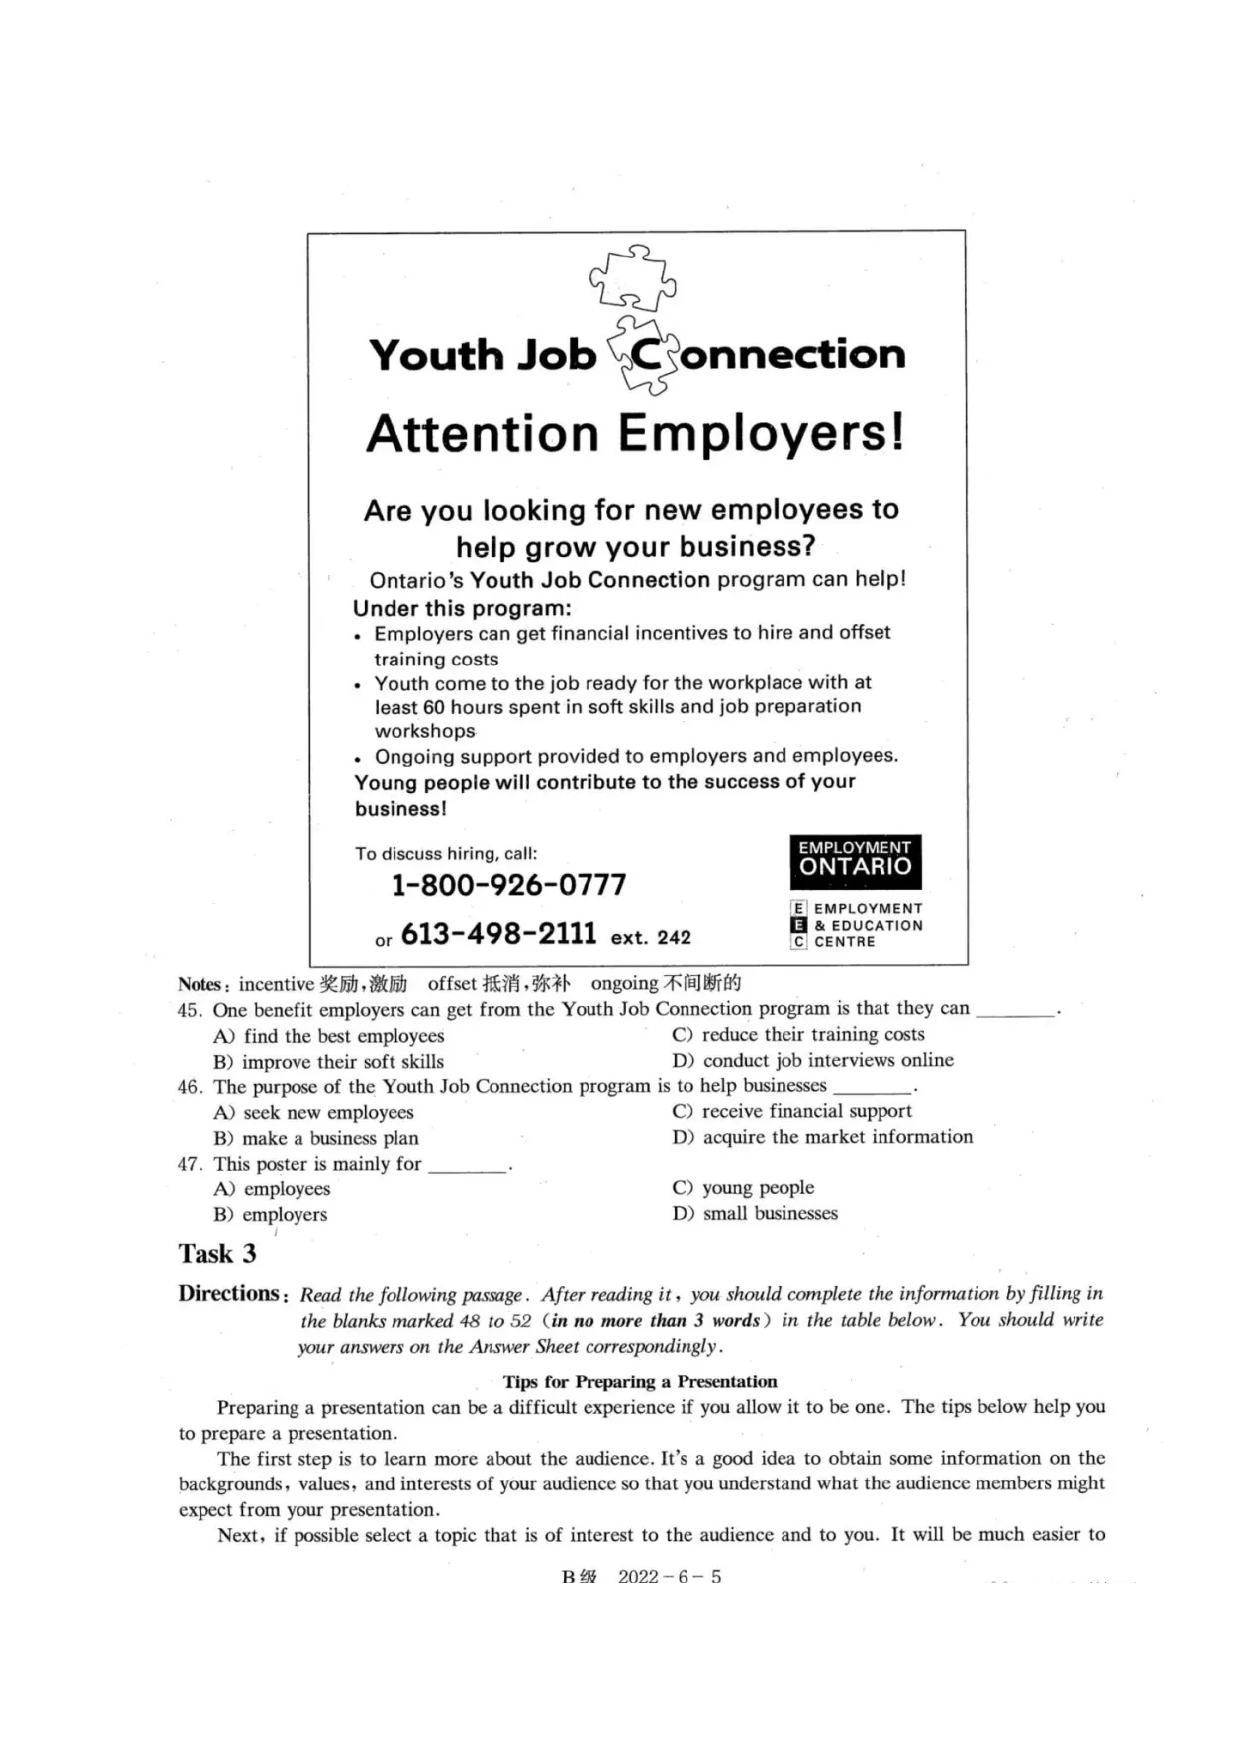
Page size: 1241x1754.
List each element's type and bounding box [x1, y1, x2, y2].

picture [103, 155, 1172, 1583]
